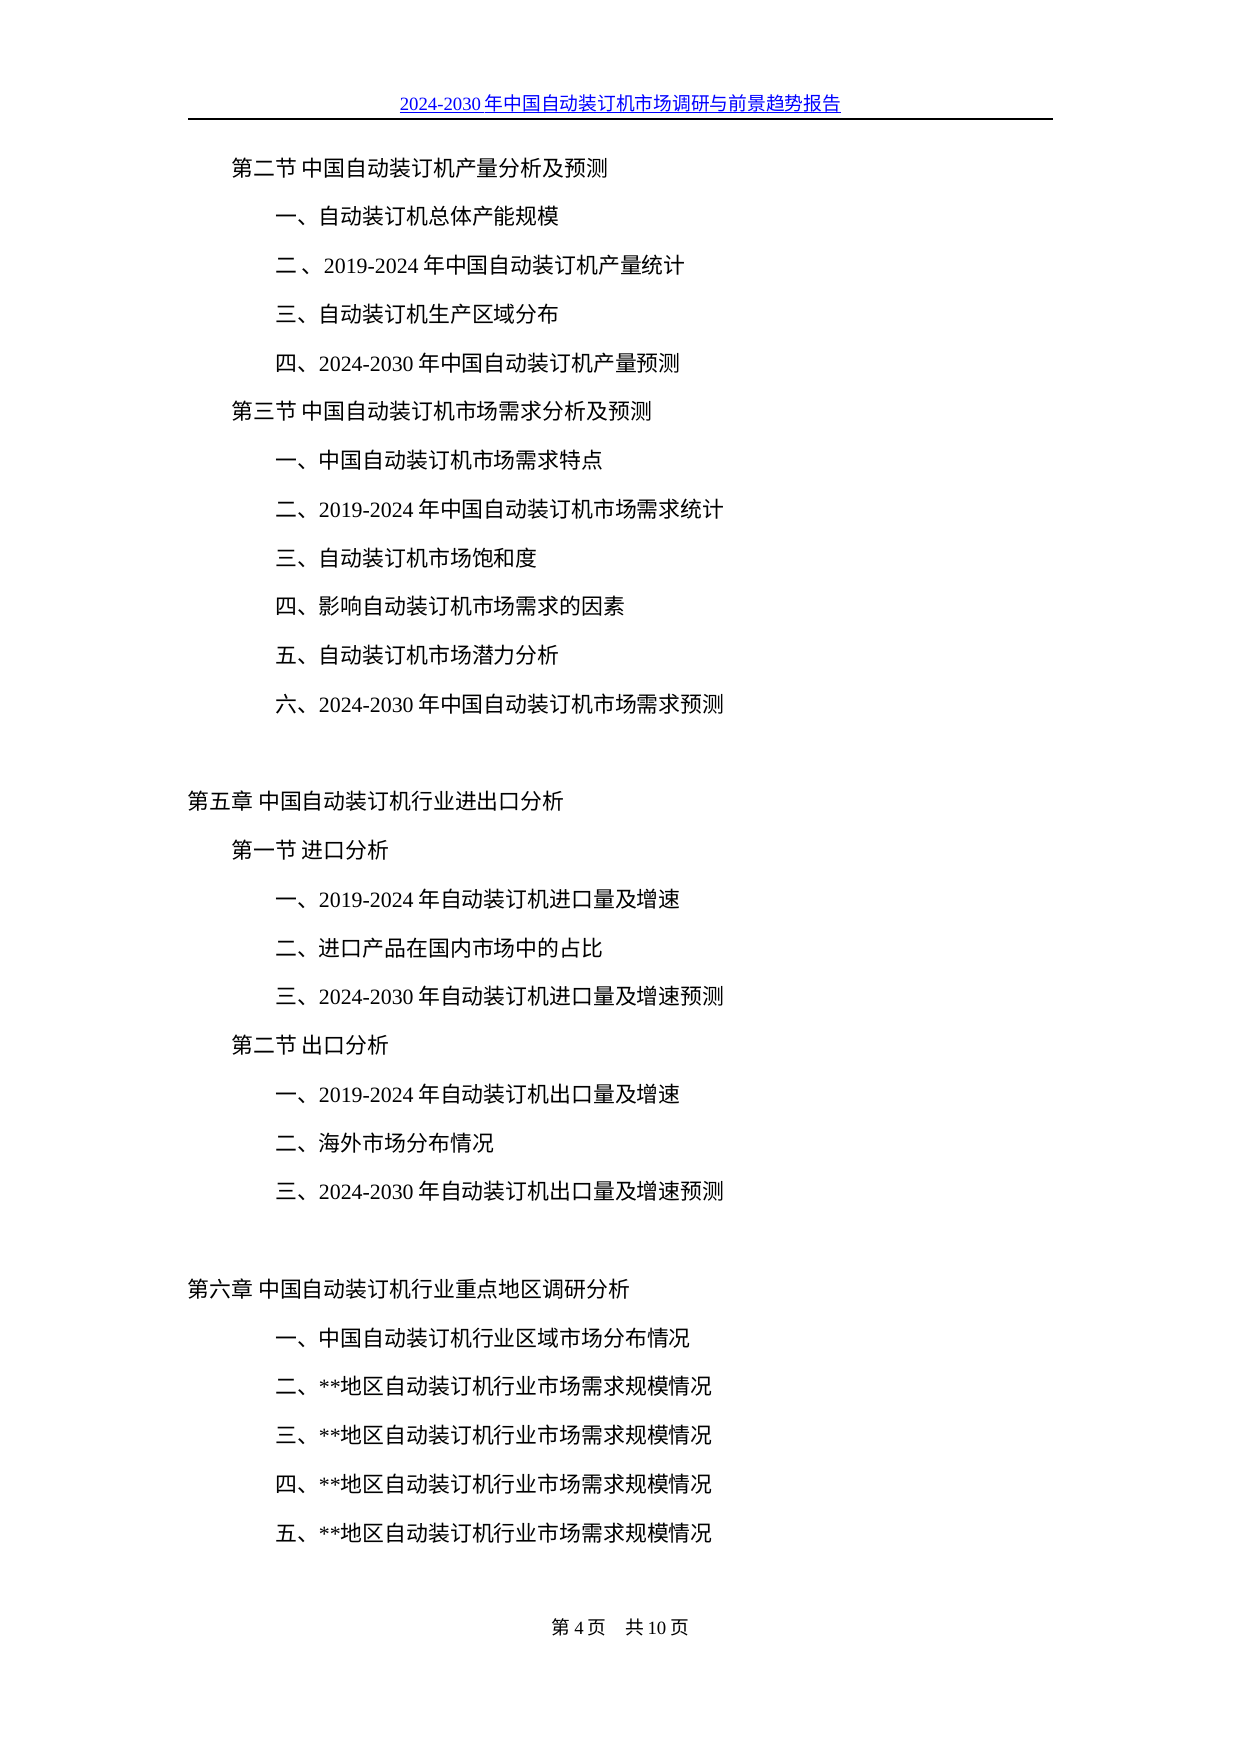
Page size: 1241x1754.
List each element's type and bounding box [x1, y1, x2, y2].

text [187, 150, 1053, 1548]
